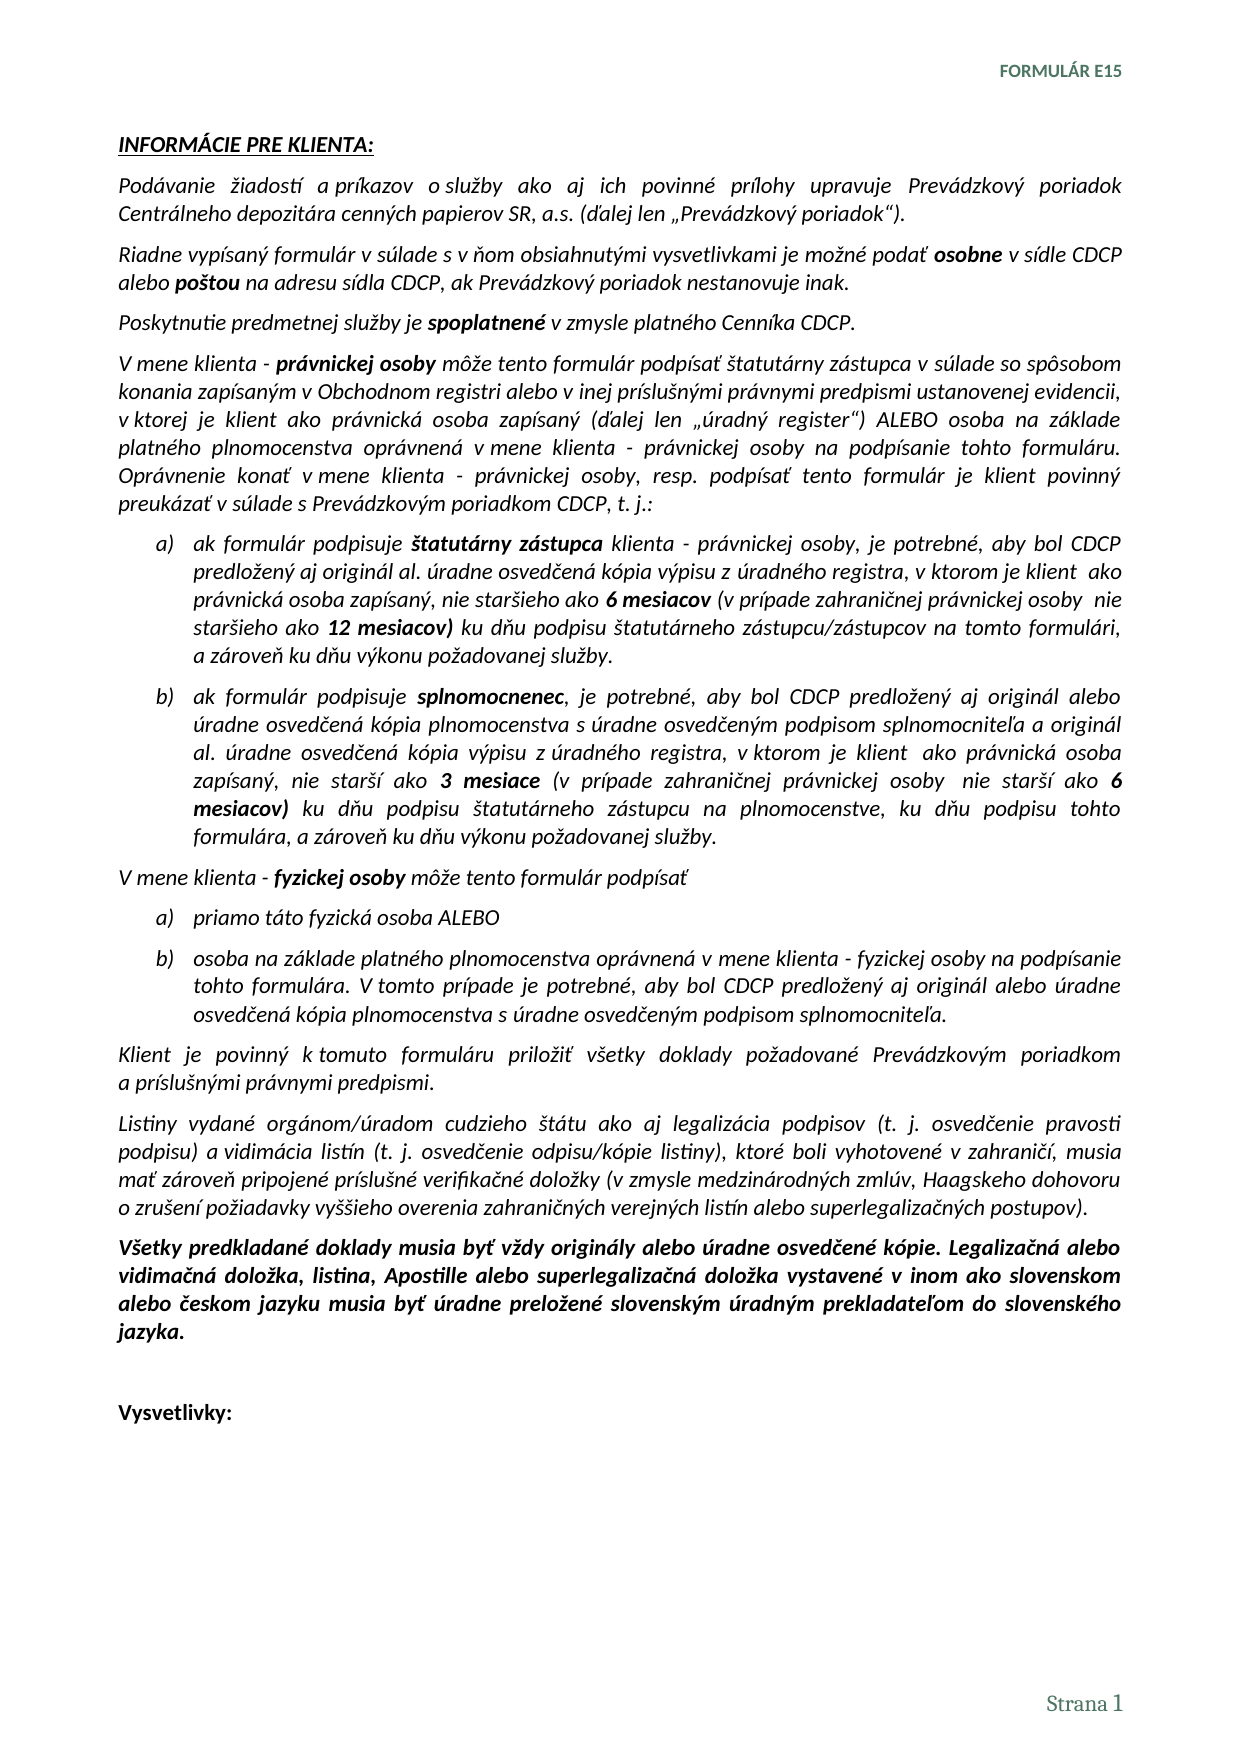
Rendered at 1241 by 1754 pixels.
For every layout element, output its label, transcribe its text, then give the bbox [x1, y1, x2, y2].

text Listiny vydané orgánom/úradom cudzieho štátu ako aj legalizácia podpisov (t. j. osvedčenie pravosti podpisu) a vidimácia listín (t. j. osvedčenie odpisu/kópie listiny), ktoré boli vyhotovené v zahraničí, musia mať zároveň pripojené príslušné verifikačné doložky (v zmysle medzinárodných zmlúv, Haagskeho dohovoru o zrušení požiadavky vyššieho overenia zahraničných verejných listín alebo superlegalizačných postupov). [118, 1109, 1122, 1221]
text Vysvetlivky: [118, 1398, 1122, 1426]
text Podávanie žiadostí a príkazov o služby ako aj ich povinné prílohy upravuje Prevádzkový poriadok Centrálneho depozitára cenných papierov SR, a.s. (ďalej len „Prevádzkový poriadok“). [118, 171, 1122, 227]
text Klient je povinný k tomuto formuláru priložiť všetky doklady požadované Prevádzkovým poriadkom a príslušnými právnymi predpismi. [118, 1040, 1122, 1096]
text INFORMÁCIE PRE KLIENTA: [118, 131, 1122, 159]
text Poskytnutie predmetnej služby je spoplatnené v zmysle platného Cenníka CDCP. [118, 308, 1122, 336]
list osoba na základe platného plnomocenstva oprávnená v mene klienta - fyzickej osoby na podpísanie tohto formulára. V tomto prípade je potrebné, aby bol CDCP predložený aj originál alebo úradne osvedčená kópia plnomocenstva s úradne osvedčeným podpisom splnomocniteľa. [156, 944, 1122, 1028]
text Všetky predkladané doklady musia byť vždy originály alebo úradne osvedčené kópie. Legalizačná alebo vidimačná doložka, listina, Apostille alebo superlegalizačná doložka vystavené v inom ako slovenskom alebo českom jazyku musia byť úradne preložené slovenským úradným prekladateľom do slovenského jazyka. [118, 1233, 1122, 1345]
text V mene klienta - právnickej osoby môže tento formulár podpísať štatutárny zástupca v súlade so spôsobom konania zapísaným v Obchodnom registri alebo v inej príslušnými právnymi predpismi ustanovenej evidencii, v ktorej je klient ako právnická osoba zapísaný (ďalej len „úradný register“) ALEBO osoba na základe platného plnomocenstva oprávnená v mene klienta - právnickej osoby na podpísanie tohto formuláru. Oprávnenie konať v mene klienta - právnickej osoby, resp. podpísať tento formulár je klient povinný preukázať v súlade s Prevádzkovým poriadkom CDCP, t. j.: [118, 349, 1122, 517]
list ak formulár podpisuje splnomocnenec, je potrebné, aby bol CDCP predložený aj originál alebo úradne osvedčená kópia plnomocenstva s úradne osvedčeným podpisom splnomocniteľa a originál al. úradne osvedčená kópia výpisu z úradného registra, v ktorom je klient ako právnická osoba zapísaný, nie starší ako 3 mesiace (v prípade zahraničnej právnickej osoby nie starší ako 6 mesiacov) ku dňu podpisu štatutárneho zástupcu na plnomocenstve, ku dňu podpisu tohto formulára, a zároveň ku dňu výkonu požadovanej služby. [156, 682, 1122, 850]
list ak formulár podpisuje štatutárny zástupca klienta - právnickej osoby, je potrebné, aby bol CDCP predložený aj originál al. úradne osvedčená kópia výpisu z úradného registra, v ktorom je klient ako právnická osoba zapísaný, nie staršieho ako 6 mesiacov (v prípade zahraničnej právnickej osoby nie staršieho ako 12 mesiacov) ku dňu podpisu štatutárneho zástupcu/zástupcov na tomto formulári, a zároveň ku dňu výkonu požadovanej služby. [156, 529, 1122, 669]
list priamo táto fyzická osoba ALEBO [156, 903, 1122, 931]
text Riadne vypísaný formulár v súlade s v ňom obsiahnutými vysvetlivkami je možné podať osobne v sídle CDCP alebo poštou na adresu sídla CDCP, ak Prevádzkový poriadok nestanovuje inak. [118, 240, 1122, 296]
text V mene klienta - fyzickej osoby môže tento formulár podpísať [118, 863, 1122, 891]
